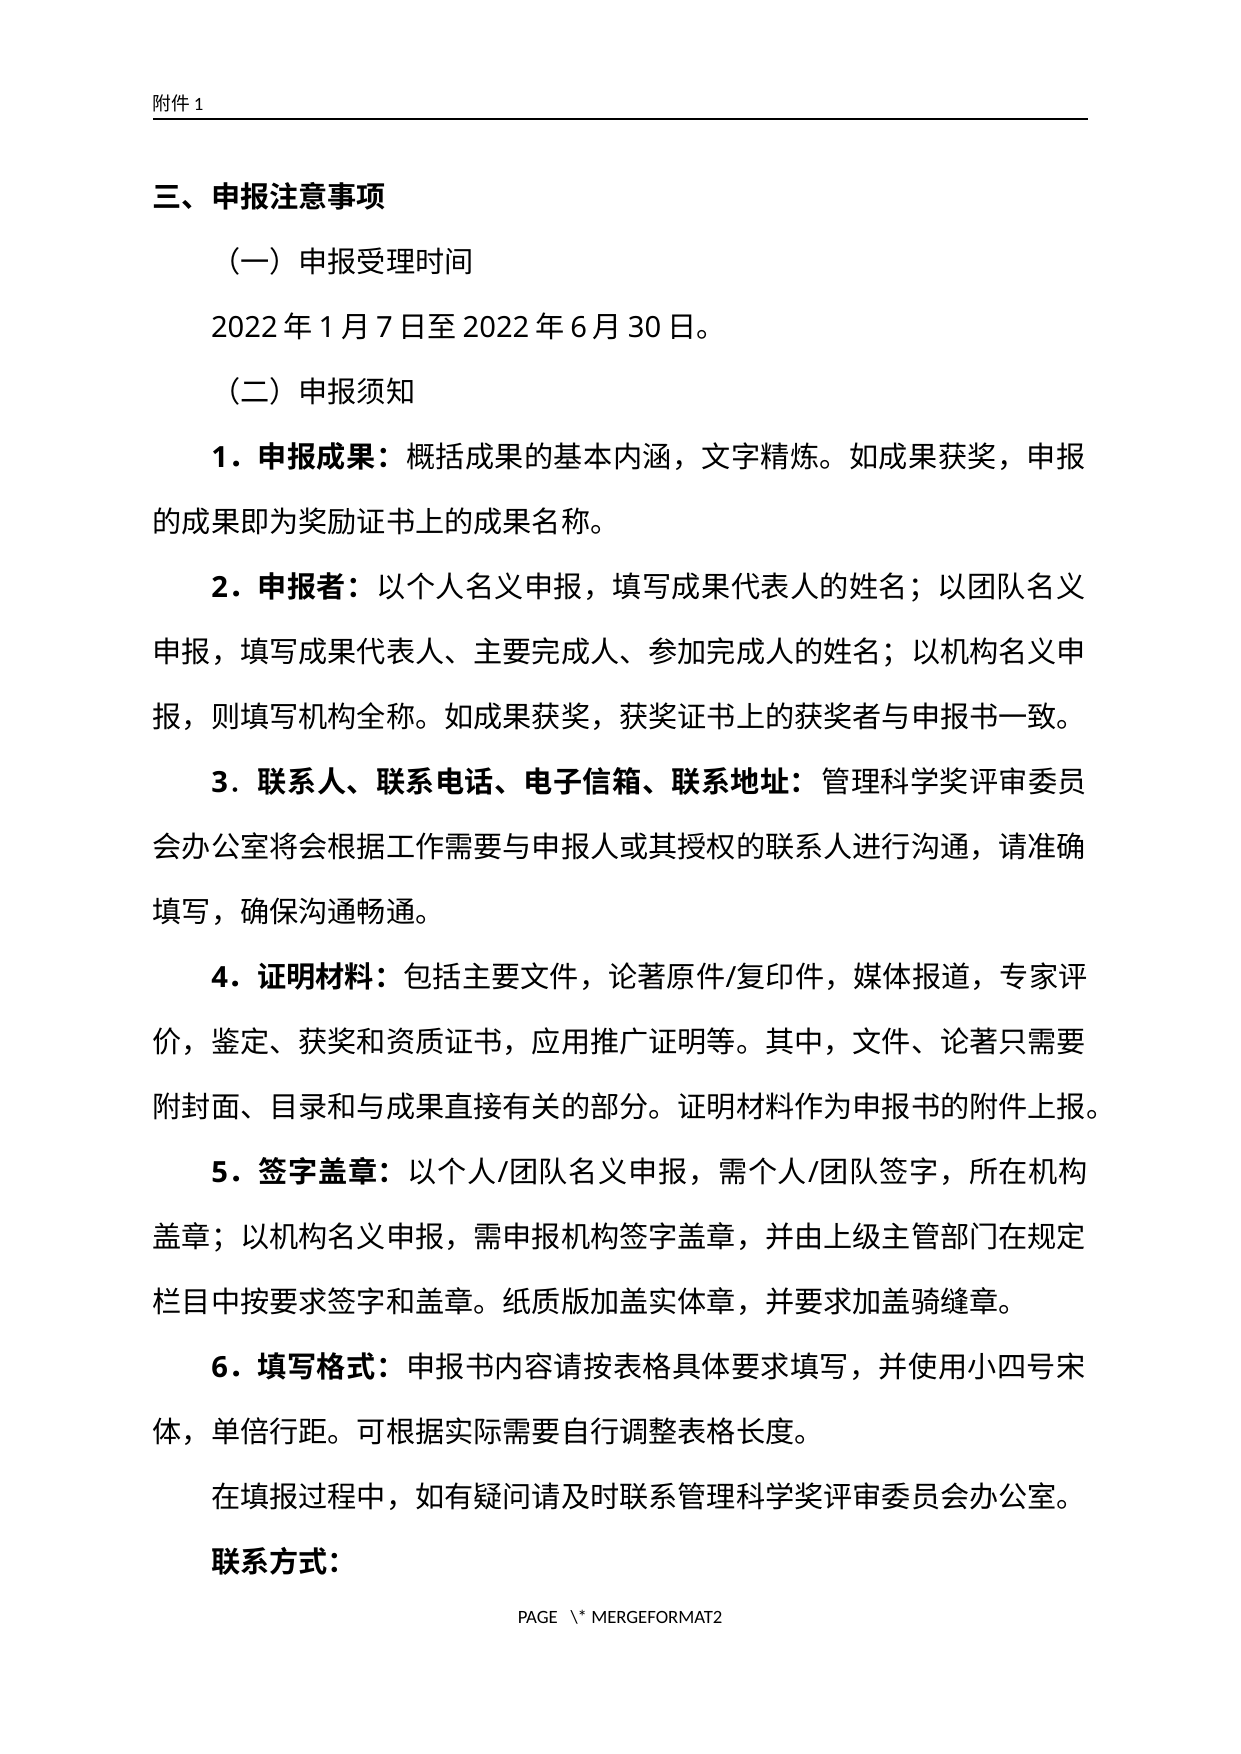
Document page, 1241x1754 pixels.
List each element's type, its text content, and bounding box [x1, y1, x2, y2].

text （一）申报受理时间 [152, 227, 1088, 292]
text 三、申报注意事项 [152, 162, 1088, 227]
text （二）申报须知 [152, 357, 1088, 422]
text 在填报过程中，如有疑问请及时联系管理科学奖评审委员会办公室。 [152, 1462, 1088, 1527]
text 2022年1月7日至2022年6月30日。 [152, 292, 1088, 357]
text 3．联系人、联系电话、电子信箱、联系地址：管理科学奖评审委员会办公室将会根据工作需要与申报人或其授权的联系人进行沟通，请准确填写，确保沟通畅通。 [152, 747, 1088, 942]
text 5．签字盖章：以个人/团队名义申报，需个人/团队签字，所在机构盖章；以机构名义申报，需申报机构签字盖章，并由上级主管部门在规定栏目中按要求签字和盖章。纸质版加盖实体章，并要求加盖骑缝章。 [152, 1137, 1088, 1332]
text 1．申报成果：概括成果的基本内涵，文字精炼。如成果获奖，申报的成果即为奖励证书上的成果名称。 [152, 422, 1088, 552]
text 6．填写格式：申报书内容请按表格具体要求填写，并使用小四号宋体，单倍行距。可根据实际需要自行调整表格长度。 [152, 1332, 1088, 1462]
text 2．申报者：以个人名义申报，填写成果代表人的姓名；以团队名义申报，填写成果代表人、主要完成人、参加完成人的姓名；以机构名义申报，则填写机构全称。如成果获奖，获奖证书上的获奖者与申报书一致。 [152, 552, 1088, 747]
text 联系方式： [152, 1527, 1088, 1592]
text 4．证明材料：包括主要文件，论著原件/复印件，媒体报道，专家评价，鉴定、获奖和资质证书，应用推广证明等。其中，文件、论著只需要附封面、目录和与成果直接有关的部分。证明材料作为申报书的附件上报。 [152, 942, 1088, 1137]
